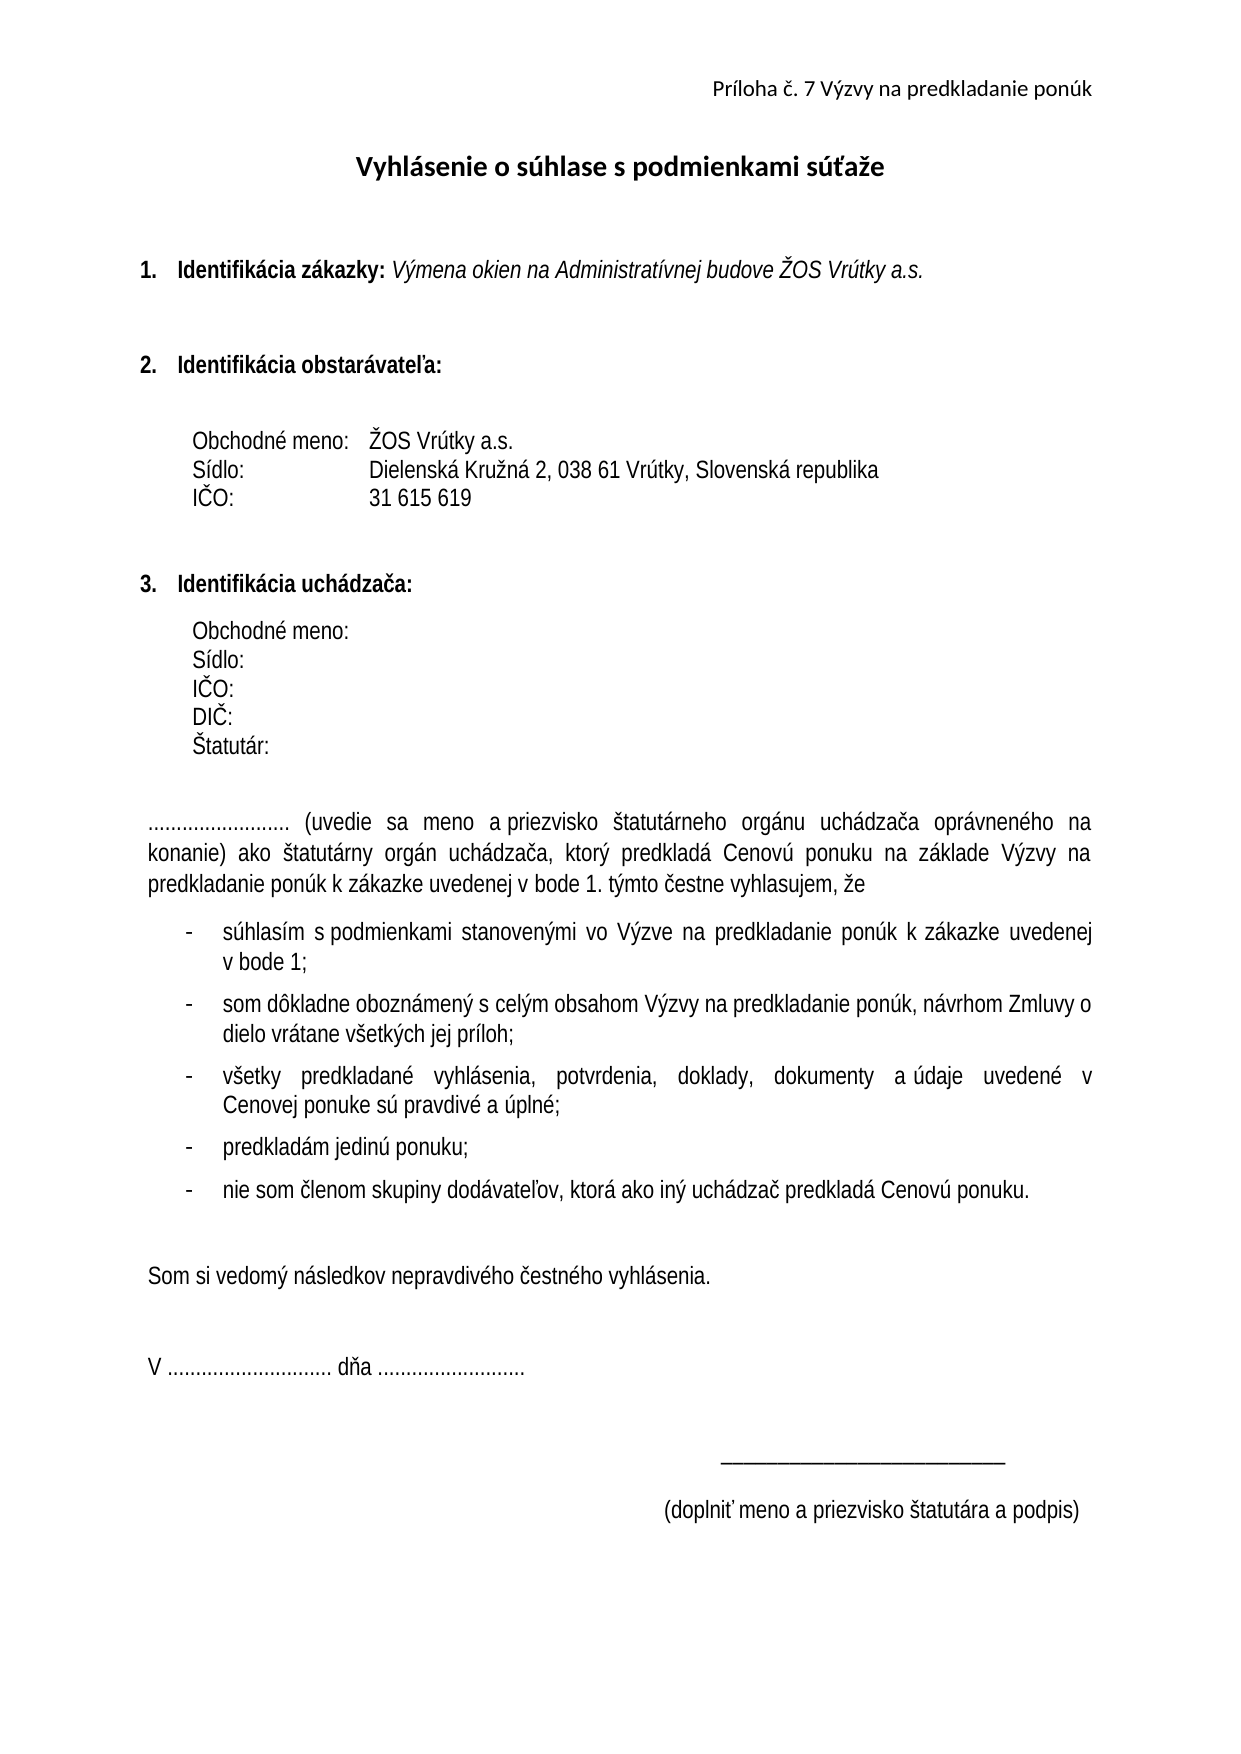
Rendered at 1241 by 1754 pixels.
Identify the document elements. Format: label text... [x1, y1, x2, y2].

text Sídlo: [192, 645, 1093, 673]
list Identifikácia uchádzača: [140, 569, 1093, 598]
list som dôkladne oboznámený s celým obsahom Výzvy na predkladanie ponúk, návrhom Zmluvy o dielo vrátane všetkých jej príloh; [185, 988, 1093, 1047]
list Identifikácia obstarávateľa: [140, 350, 1093, 378]
text IČO: [192, 673, 1093, 702]
text (doplniť meno a priezvisko štatutára a podpis) [590, 1495, 1093, 1523]
list súhlasím s podmienkami stanovenými vo Výzve na predkladanie ponúk k zákazke uvedenej v bode 1; [185, 917, 1093, 976]
text IČO: 31 615 619 [192, 483, 1093, 512]
text V ............................. dňa .......................... [148, 1352, 1093, 1381]
text Sídlo: Dielenská Kružná 2, 038 61 Vrútky, Slovenská republika [192, 455, 1093, 483]
list všetky predkladané vyhlásenia, potvrdenia, doklady, dokumenty a údaje uvedené v Cenovej ponuke sú pravdivé a úplné; [185, 1060, 1093, 1119]
text Obchodné meno: ŽOS Vrútky a.s. [192, 426, 1093, 455]
text ––––––––––––––––––––––––– [590, 1447, 1093, 1476]
text Vyhlásenie o súhlase s podmienkami súťaže [148, 148, 1093, 183]
text ......................... (uvedie sa meno a priezvisko štatutárneho orgánu uchádzača oprávneného na konanie) ako štatutárny orgán uchádzača, ktorý predkladá Cenovú ponuku na základe Výzvy na predkladanie ponúk k zákazke uvedenej v bode 1. týmto čestne vyhlasujem, že [148, 807, 1093, 898]
list predkladám jedinú ponuku; [185, 1132, 1093, 1162]
text Som si vedomý následkov nepravdivého čestného vyhlásenia. [148, 1261, 1093, 1290]
text DIČ: [192, 702, 1093, 731]
text Obchodné meno: [192, 616, 1093, 645]
list nie som členom skupiny dodávateľov, ktorá ako iný uchádzač predkladá Cenovú ponuku. [185, 1174, 1093, 1205]
text Štatutár: [192, 731, 1093, 759]
list Identifikácia zákazky: Výmena okien na Administratívnej budove ŽOS Vrútky a.s. [140, 255, 1093, 284]
